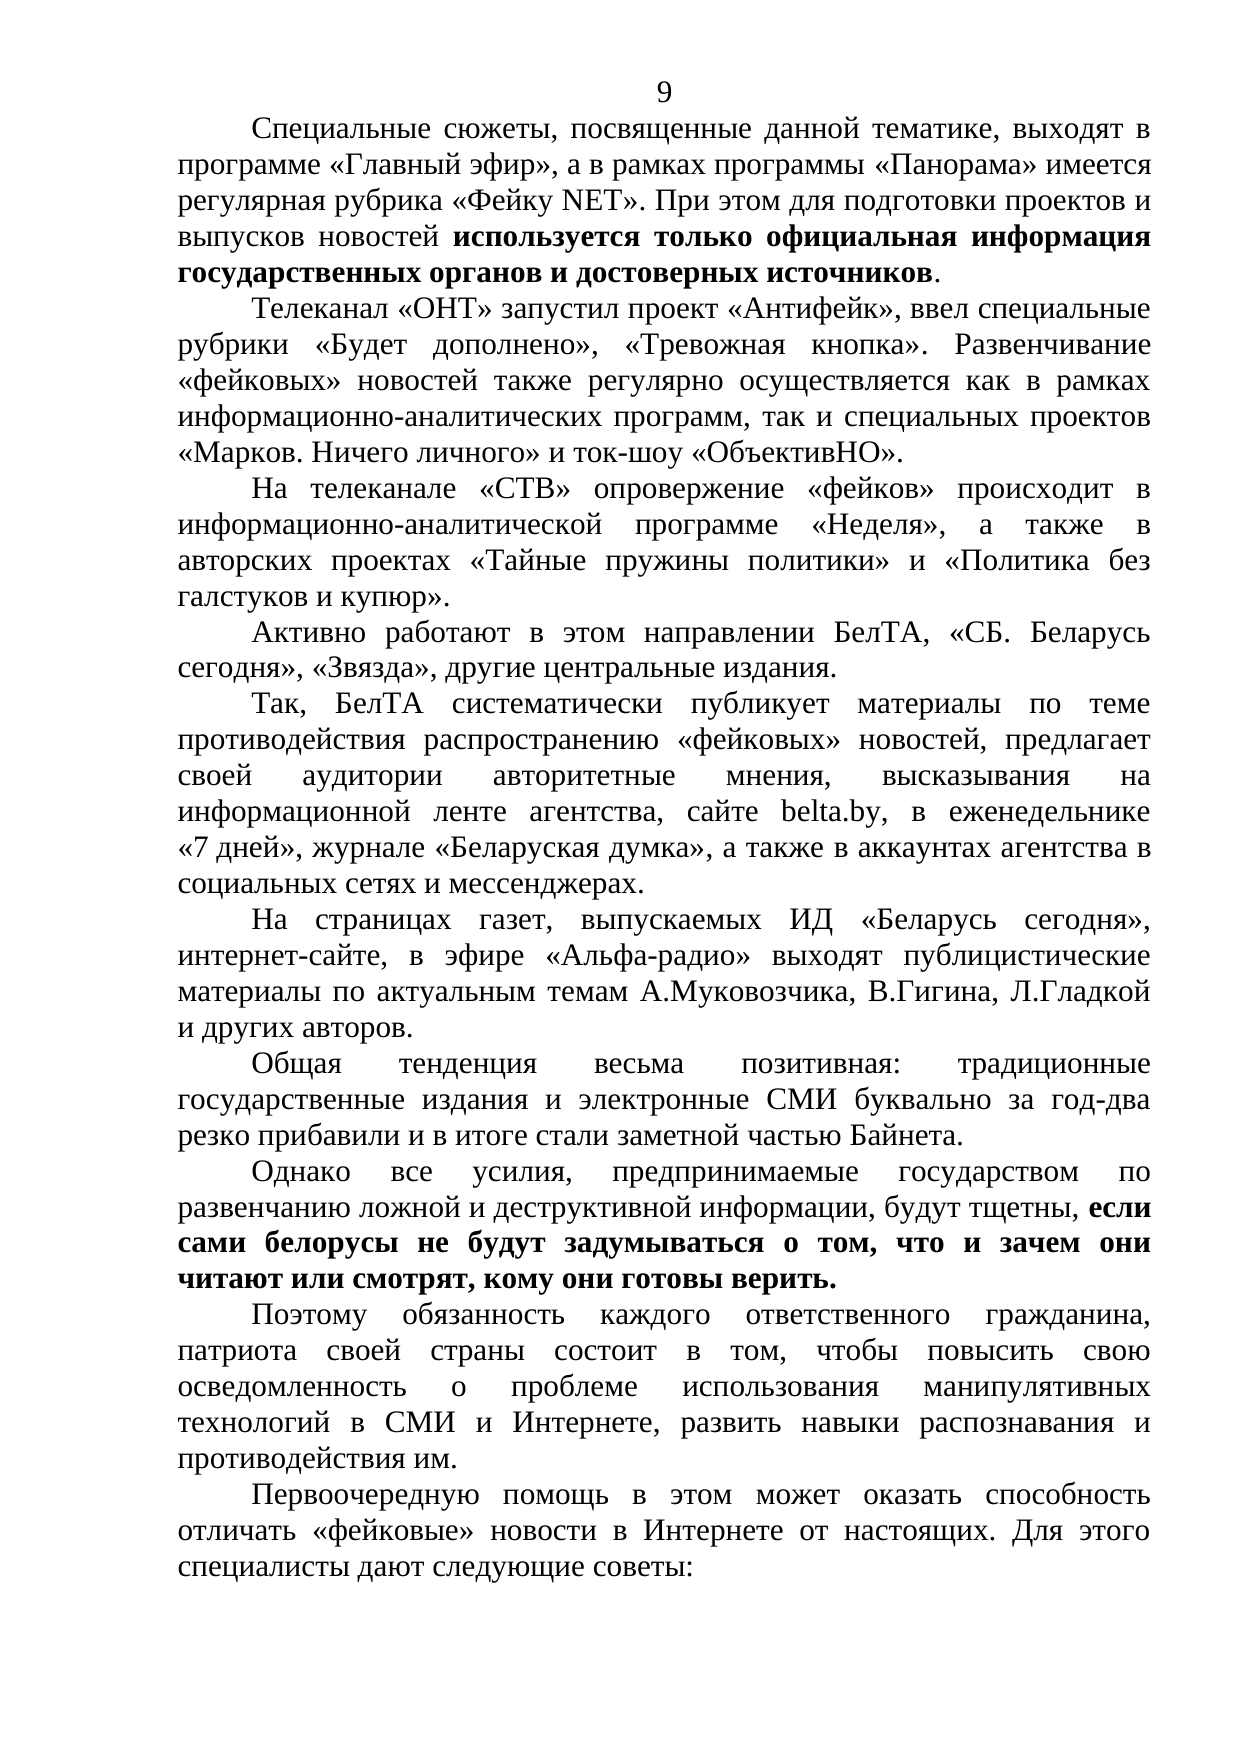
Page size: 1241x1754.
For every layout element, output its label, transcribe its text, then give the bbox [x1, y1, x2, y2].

text Так, БелТА систематически публикует материалы по теме противодействия распространению «фейковых» новостей, предлагает своей аудитории авторитетные мнения, высказывания на информационной ленте агентства, сайте belta.by, в еженедельнике «7 дней», журнале «Беларуская думка», а также в аккаунтах агентства в социальных сетях и мессенджерах. [177, 685, 1152, 900]
text Телеканал «ОНТ» запустил проект «Антифейк», ввел специальные рубрики «Будет дополнено», «Тревожная кнопка». Развенчивание «фейковых» новостей также регулярно осуществляется как в рамках информационно-аналитических программ, так и специальных проектов «Марков. Ничего личного» и ток-шоу «ОбъективНО». [177, 289, 1152, 469]
text Специальные сюжеты, посвященные данной тематике, выходят в программе «Главный эфир», а в рамках программы «Панорама» имеется регулярная рубрика «Фейку NET». При этом для подготовки проектов и выпусков новостей используется только официальная информация государственных органов и достоверных источников. [177, 110, 1152, 289]
text Активно работают в этом направлении БелТА, «СБ. Беларусь сегодня», «Звязда», другие центральные издания. [177, 613, 1152, 685]
text Первоочередную помощь в этом может оказать способность отличать «фейковые» новости в Интернете от настоящих. Для этого специалисты дают следующие советы: [177, 1475, 1152, 1583]
text На телеканале «СТВ» опровержение «фейков» происходит в информационно-аналитической программе «Неделя», а также в авторских проектах «Тайные пружины политики» и «Политика без галстуков и купюр». [177, 469, 1152, 613]
text Однако все усилия, предпринимаемые государством по развенчанию ложной и деструктивной информации, будут тщетны, если сами белорусы не будут задумываться о том, что и зачем они читают или смотрят, кому они готовы верить. [177, 1152, 1152, 1296]
text Поэтому обязанность каждого ответственного гражданина, патриота своей страны состоит в том, чтобы повысить свою осведомленность о проблеме использования манипулятивных технологий в СМИ и Интернете, развить навыки распознавания и противодействия им. [177, 1296, 1152, 1475]
text Общая тенденция весьма позитивная: традиционные государственные издания и электронные СМИ буквально за год-два резко прибавили и в итоге стали заметной частью Байнета. [177, 1044, 1152, 1152]
text На страницах газет, выпускаемых ИД «Беларусь сегодня», интернет-сайте, в эфире «Альфа-радио» выходят публицистические материалы по актуальным темам А.Муковозчика, В.Гигина, Л.Гладкой и других авторов. [177, 900, 1152, 1044]
